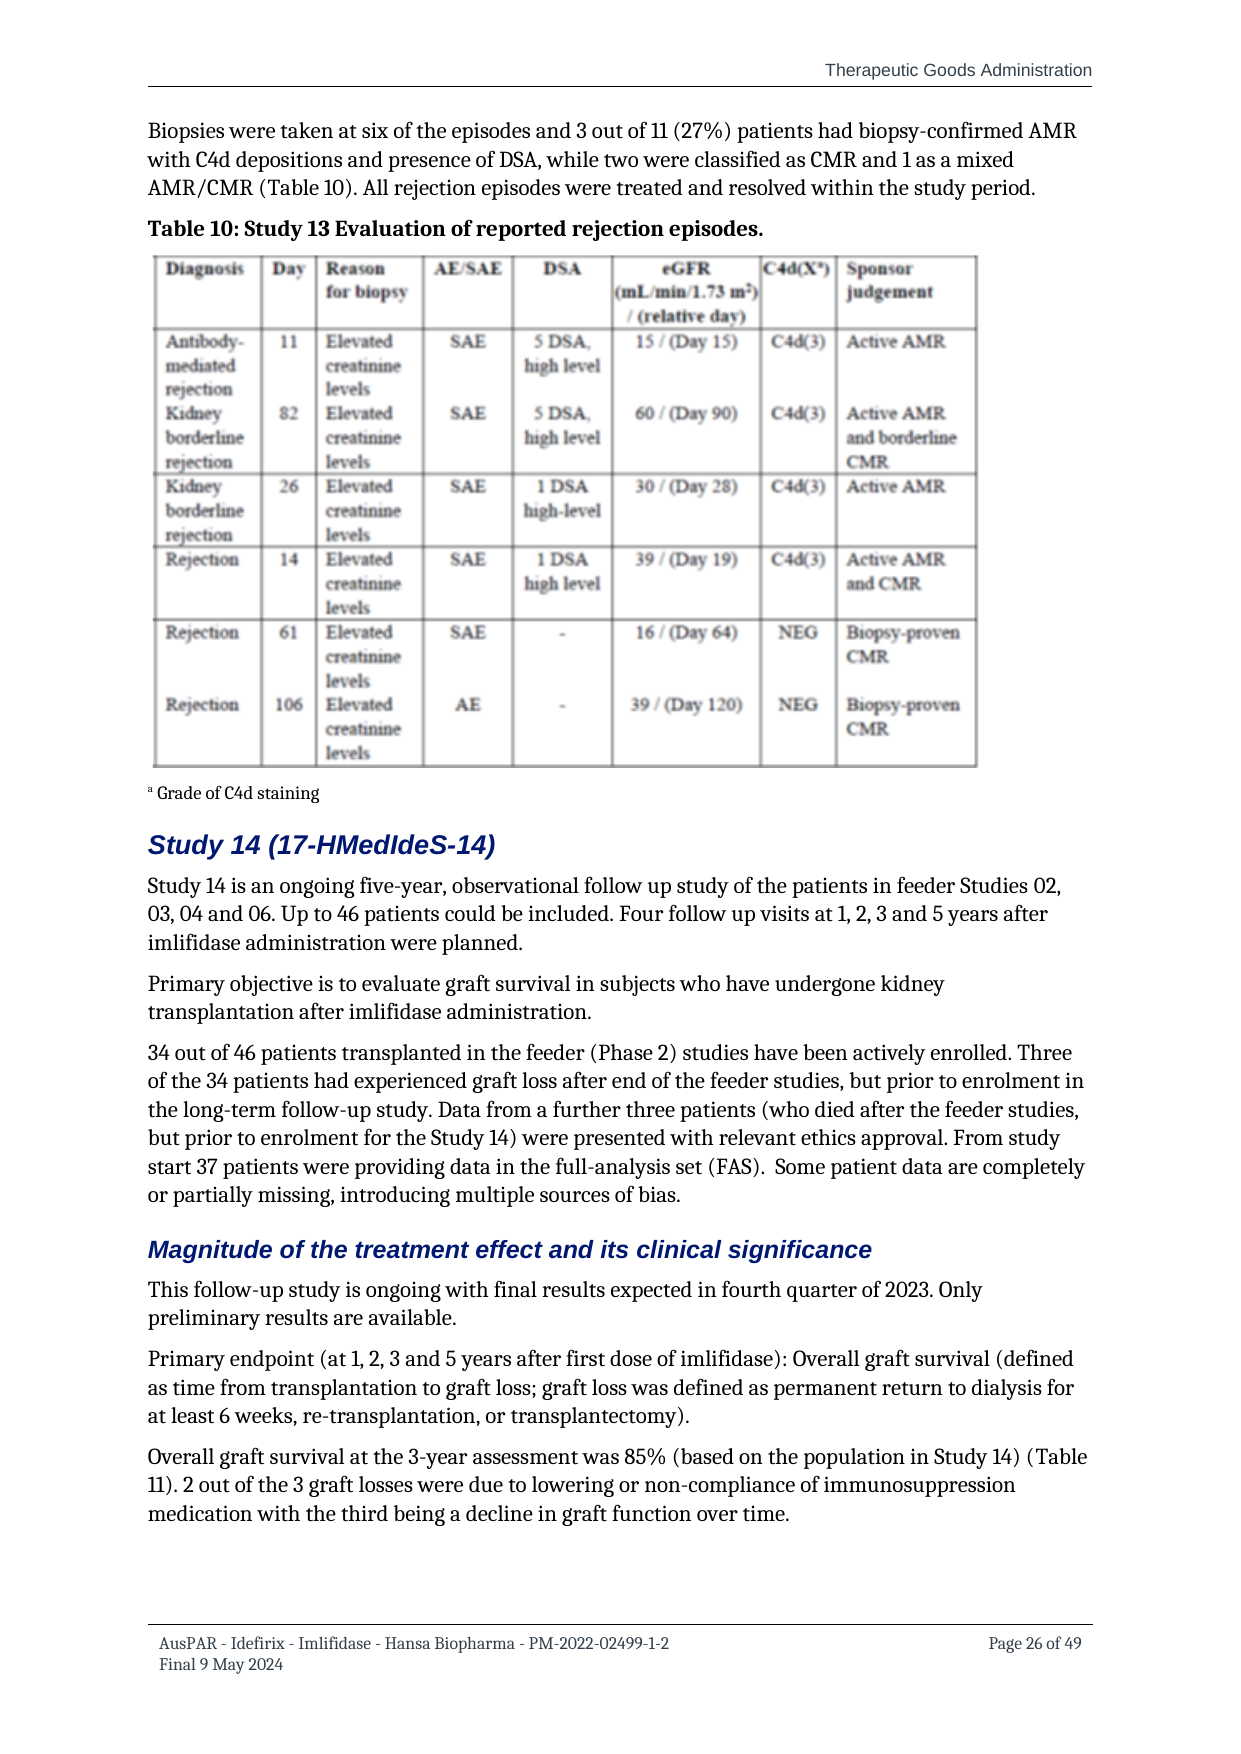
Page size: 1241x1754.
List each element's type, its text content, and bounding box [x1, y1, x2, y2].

text Study 14 is an ongoing five-year, observational follow up study of the patients in feeder Studies 02, 03, 04 and 06. Up to 46 patients could be included. Four follow up visits at 1, 2, 3 and 5 years after imlifidase administration were planned. [148, 873, 1092, 956]
picture [152, 254, 980, 768]
subtitle Magnitude of the treatment effect and its clinical significance [148, 1235, 1092, 1264]
subtitle Study 14 (17-HMedIdeS-14) [148, 829, 1092, 860]
text Primary objective is to evaluate graft survival in subjects who have undergone kidney transplantation after imlifidase administration. [148, 970, 1092, 1025]
text 34 out of 46 patients transplanted in the feeder (Phase 2) studies have been actively enrolled. Three of the 34 patients had experienced graft loss after end of the feeder studies, but prior to enrolment in the long-term follow-up study. Data from a further three patients (who died after the feeder studies, but prior to enrolment for the Study 14) were presented with relevant ethics approval. From study start 37 patients were providing data in the full-analysis set (FAS). Some patient data are completely or partially missing, introducing multiple sources of bias. [148, 1040, 1092, 1208]
text a Grade of C4d staining [148, 782, 1092, 804]
text This follow-up study is ongoing with final results expected in fourth quarter of 2023. Only preliminary results are available. [148, 1277, 1092, 1331]
text Primary endpoint (at 1, 2, 3 and 5 years after first dose of imlifidase): Overall graft survival (defined as time from transplantation to graft loss; graft loss was defined as permanent return to dialysis for at least 6 weeks, re-transplantation, or transplantectomy). [148, 1346, 1092, 1429]
